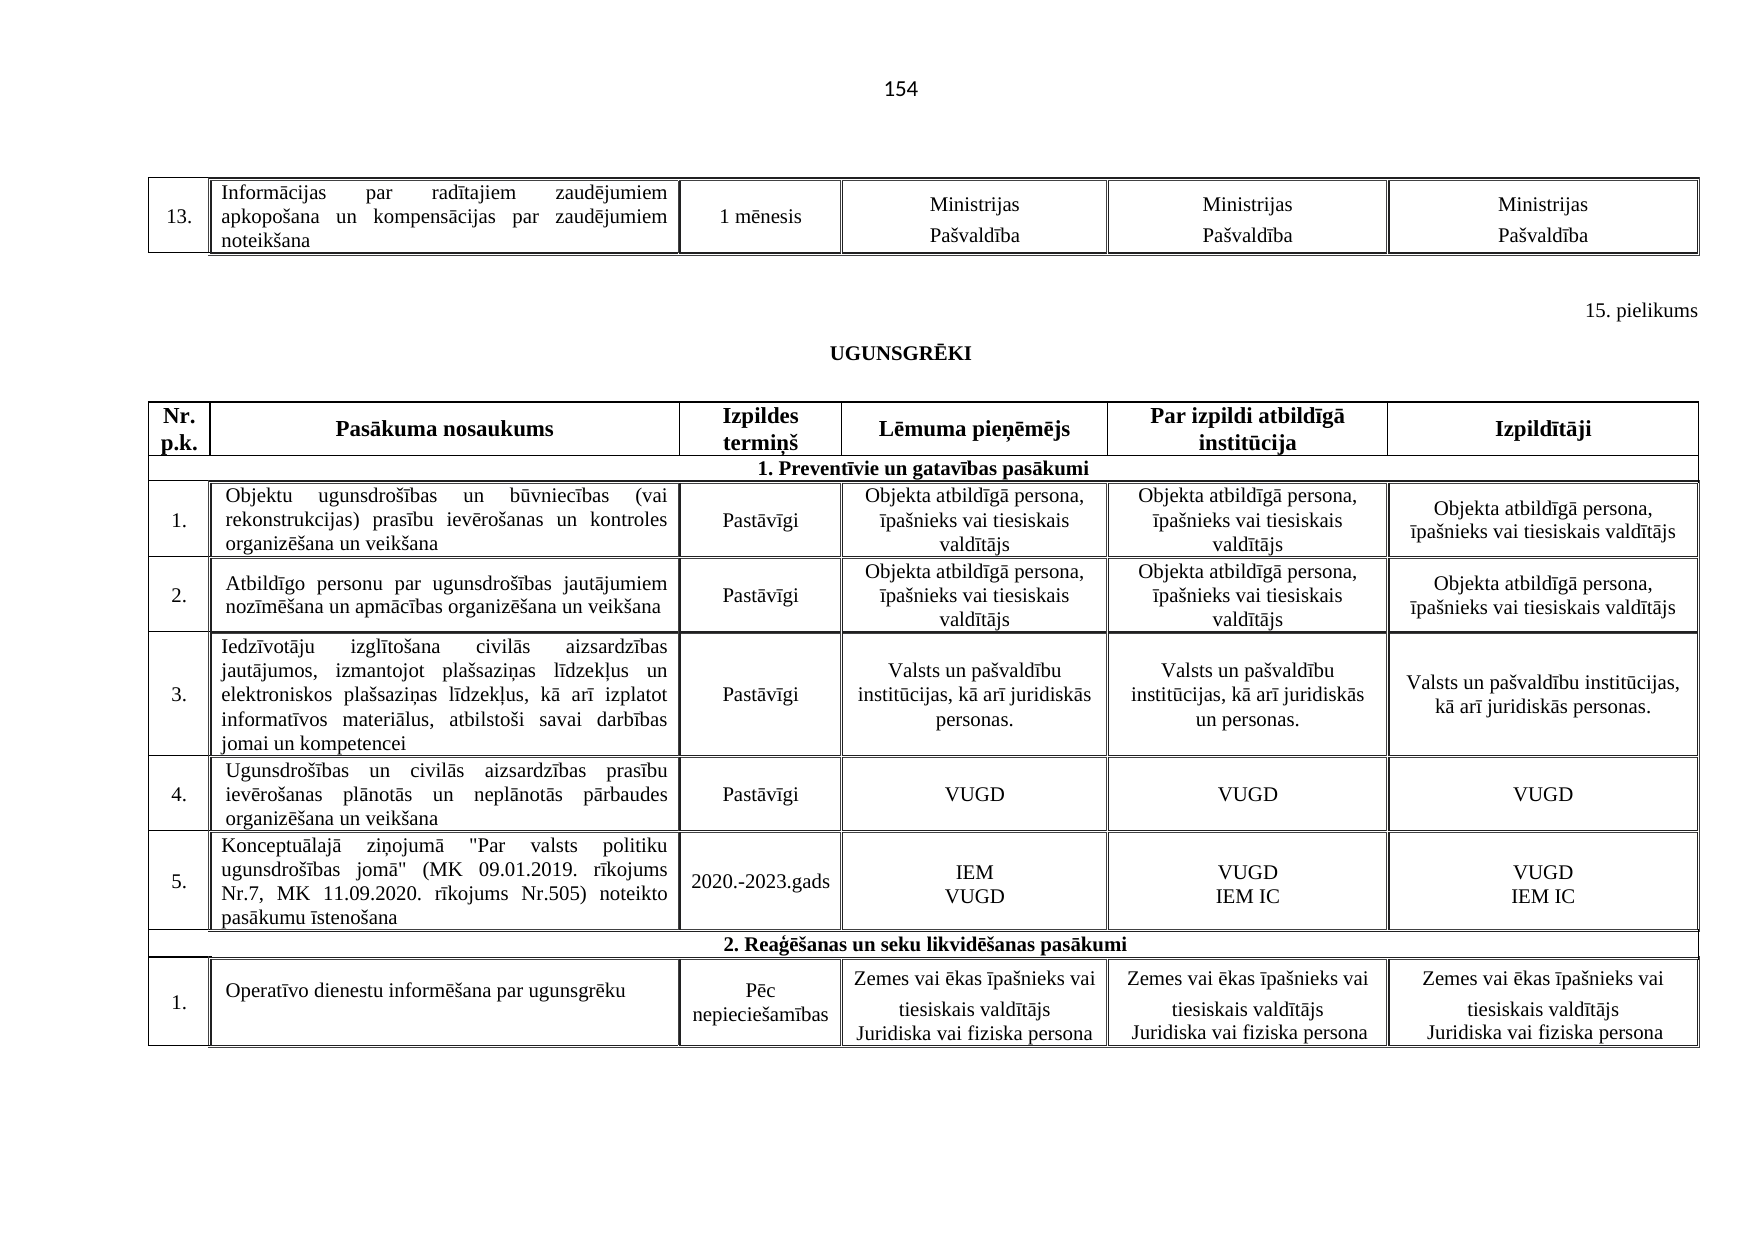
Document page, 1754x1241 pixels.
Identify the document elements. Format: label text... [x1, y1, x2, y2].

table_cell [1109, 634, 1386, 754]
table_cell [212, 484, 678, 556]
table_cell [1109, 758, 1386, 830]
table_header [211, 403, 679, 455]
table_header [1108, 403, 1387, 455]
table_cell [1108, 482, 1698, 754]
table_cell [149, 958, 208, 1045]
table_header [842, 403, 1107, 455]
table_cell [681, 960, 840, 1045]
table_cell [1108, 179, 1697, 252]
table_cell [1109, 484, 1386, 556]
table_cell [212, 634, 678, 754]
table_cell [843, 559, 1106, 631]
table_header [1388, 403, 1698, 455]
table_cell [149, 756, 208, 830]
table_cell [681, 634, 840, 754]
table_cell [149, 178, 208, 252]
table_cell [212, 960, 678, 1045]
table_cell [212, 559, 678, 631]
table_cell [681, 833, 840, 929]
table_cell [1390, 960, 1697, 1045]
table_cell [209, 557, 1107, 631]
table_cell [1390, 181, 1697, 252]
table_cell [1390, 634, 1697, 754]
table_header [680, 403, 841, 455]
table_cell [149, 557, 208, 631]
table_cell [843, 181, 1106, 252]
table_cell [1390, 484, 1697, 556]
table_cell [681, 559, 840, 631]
text 15. pielikums [148, 298, 1698, 322]
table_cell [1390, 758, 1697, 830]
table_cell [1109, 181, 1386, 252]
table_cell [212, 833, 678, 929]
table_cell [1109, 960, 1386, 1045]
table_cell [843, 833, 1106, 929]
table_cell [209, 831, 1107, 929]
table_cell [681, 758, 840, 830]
text UGUNSGRĒKI [148, 341, 1654, 365]
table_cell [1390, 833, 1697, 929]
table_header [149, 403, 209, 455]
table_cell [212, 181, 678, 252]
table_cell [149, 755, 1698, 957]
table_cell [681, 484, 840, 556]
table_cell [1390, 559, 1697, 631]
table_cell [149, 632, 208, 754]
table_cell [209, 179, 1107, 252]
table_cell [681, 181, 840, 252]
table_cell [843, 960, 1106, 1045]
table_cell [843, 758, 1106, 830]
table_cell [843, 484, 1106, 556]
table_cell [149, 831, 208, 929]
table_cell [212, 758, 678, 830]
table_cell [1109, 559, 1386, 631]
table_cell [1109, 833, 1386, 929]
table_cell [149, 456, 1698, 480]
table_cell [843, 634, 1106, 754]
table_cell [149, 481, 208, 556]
